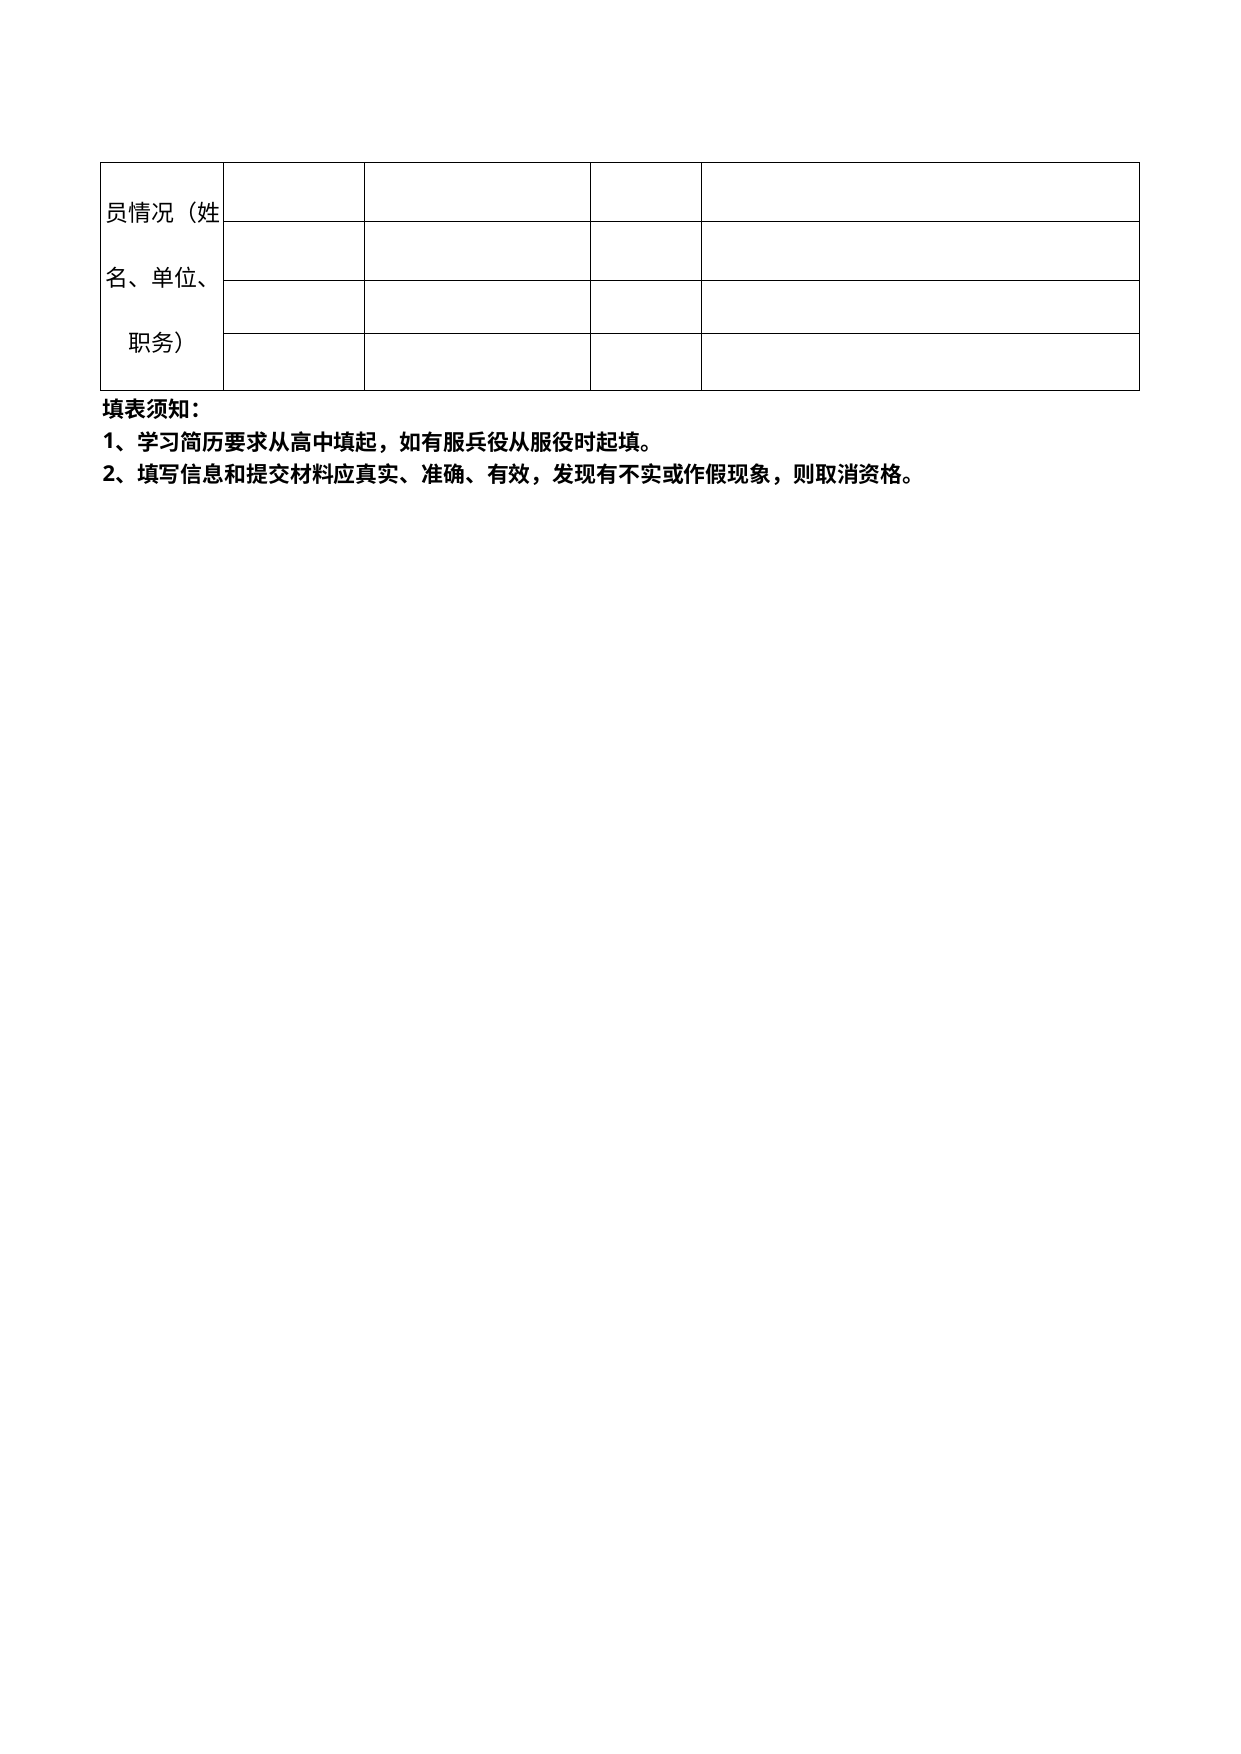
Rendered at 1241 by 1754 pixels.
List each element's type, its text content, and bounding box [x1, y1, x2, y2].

table_cell [702, 163, 1139, 221]
table_cell [591, 163, 701, 221]
table_cell [365, 222, 590, 280]
table_cell [702, 334, 1139, 390]
table_cell [365, 334, 590, 390]
table_cell [224, 163, 364, 221]
table_cell [591, 281, 701, 333]
table_cell 家庭主要成员情况（姓名、单位、 职务） [101, 163, 223, 390]
table_cell [702, 222, 1139, 280]
table_cell [365, 281, 590, 333]
table_cell 填表须知： 1、学习简历要求从高中填起，如有服兵役从服役时起填。 2、填写信息和提交材料应真实、准确、有效，发现有不实或作假现象，则取消资格。 [101, 391, 1139, 492]
table_cell [365, 163, 590, 221]
table_cell [591, 334, 701, 390]
table_cell [702, 281, 1139, 333]
table_cell [224, 222, 364, 280]
table_cell [224, 334, 364, 390]
table_cell [224, 281, 364, 333]
table_cell [591, 222, 701, 280]
